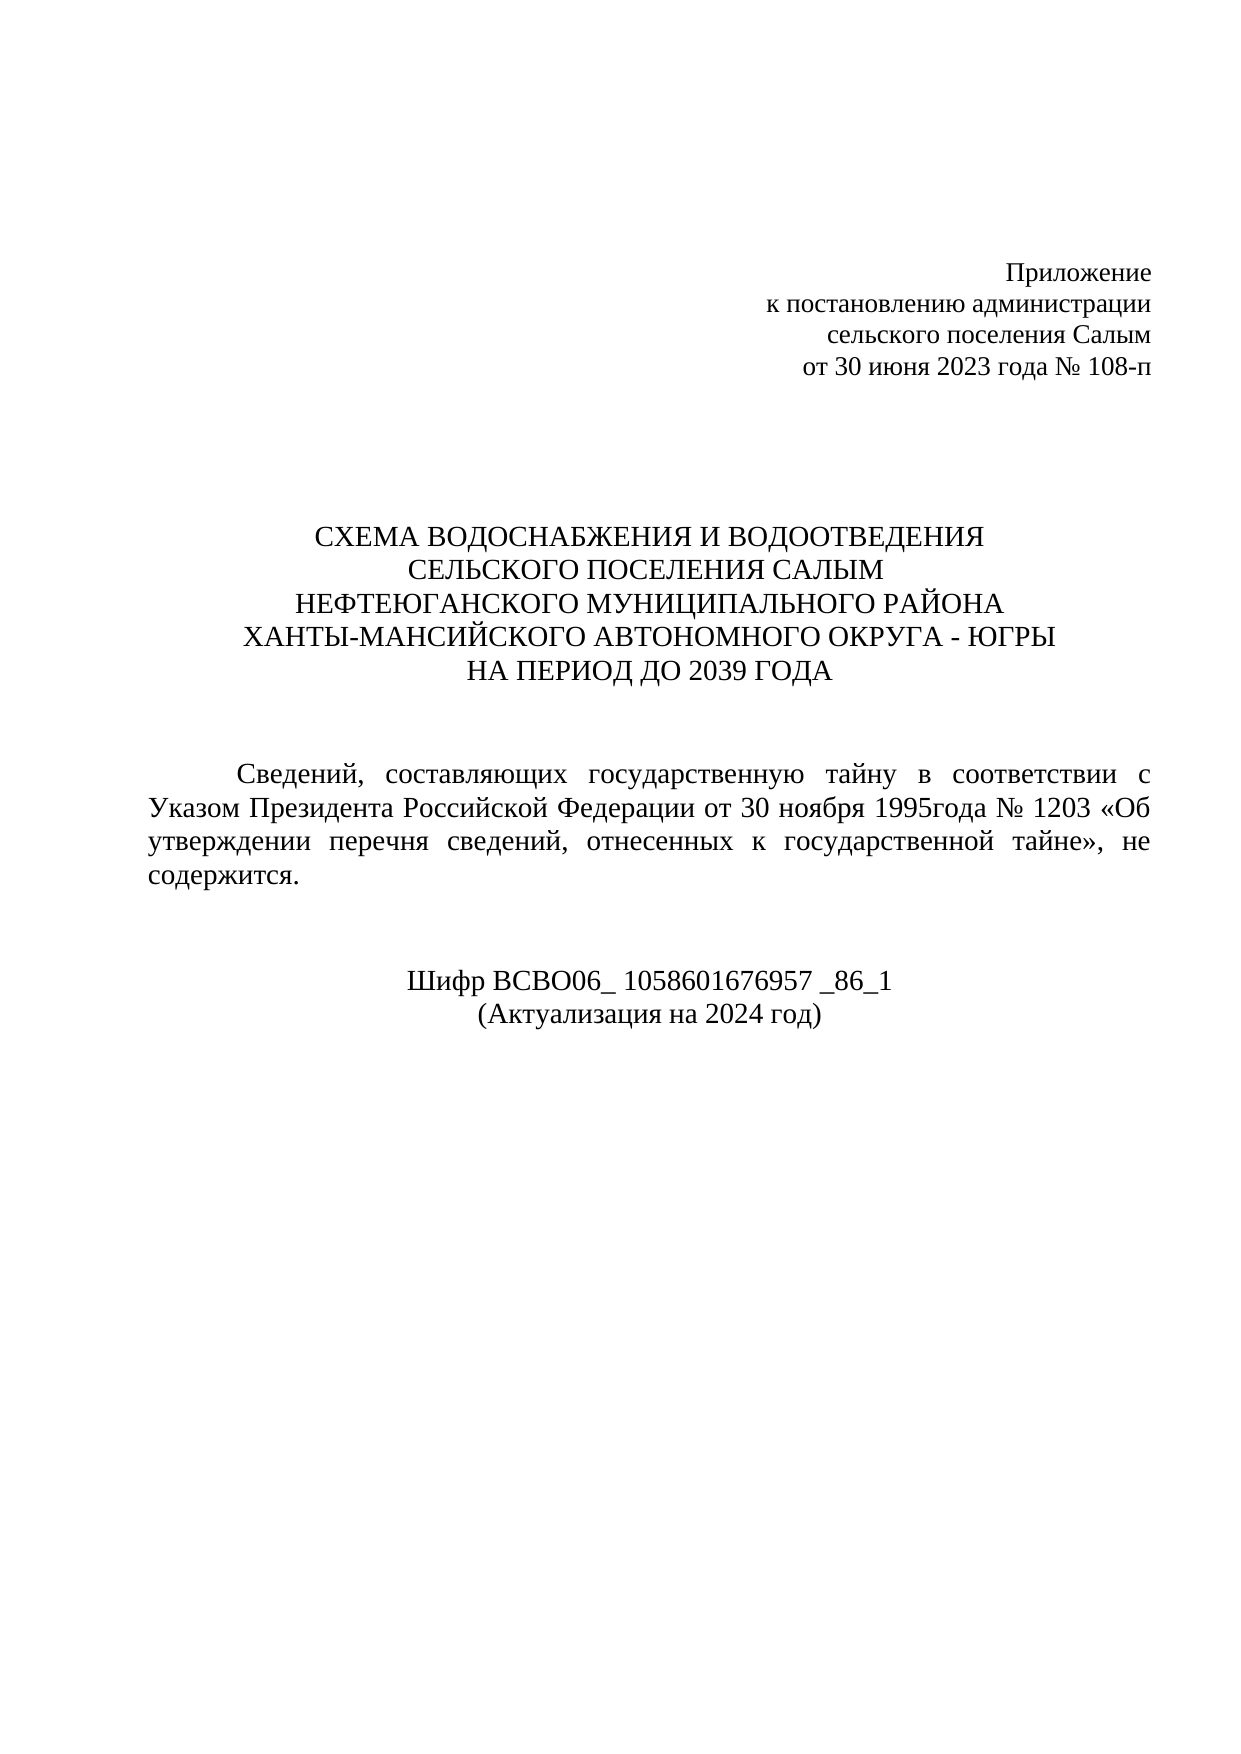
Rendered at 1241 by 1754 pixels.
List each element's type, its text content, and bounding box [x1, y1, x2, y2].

text СХЕМА ВОДОСНАБЖЕНИЯ И ВОДООТВЕДЕНИЯ [148, 519, 1152, 552]
text Сведений, составляющих государственную тайну в соответствии с Указом Президента Российской Федерации от 30 ноября 1995года № 1203 «Об утверждении перечня сведений, отнесенных к государственной тайне», не содержится. [148, 756, 1152, 891]
text от 30 июня 2023 года № 108-п [148, 350, 1152, 381]
text Шифр ВСВО06_ 1058601676957 _86_1 [148, 963, 1152, 996]
text (Актуализация на 2024 год) [148, 996, 1152, 1030]
text Приложение [148, 256, 1152, 287]
text сельского поселения Салым [148, 318, 1152, 350]
text СЕЛЬСКОГО ПОСЕЛЕНИЯ САЛЫМ НЕФТЕЮГАНСКОГО МУНИЦИПАЛЬНОГО РАЙОНА ХАНТЫ-МАНСИЙСКОГО АВТОНОМНОГО ОКРУГА - ЮГРЫ НА ПЕРИОД ДО 2039 ГОДА [148, 552, 1152, 687]
text к постановлению администрации [148, 287, 1152, 318]
